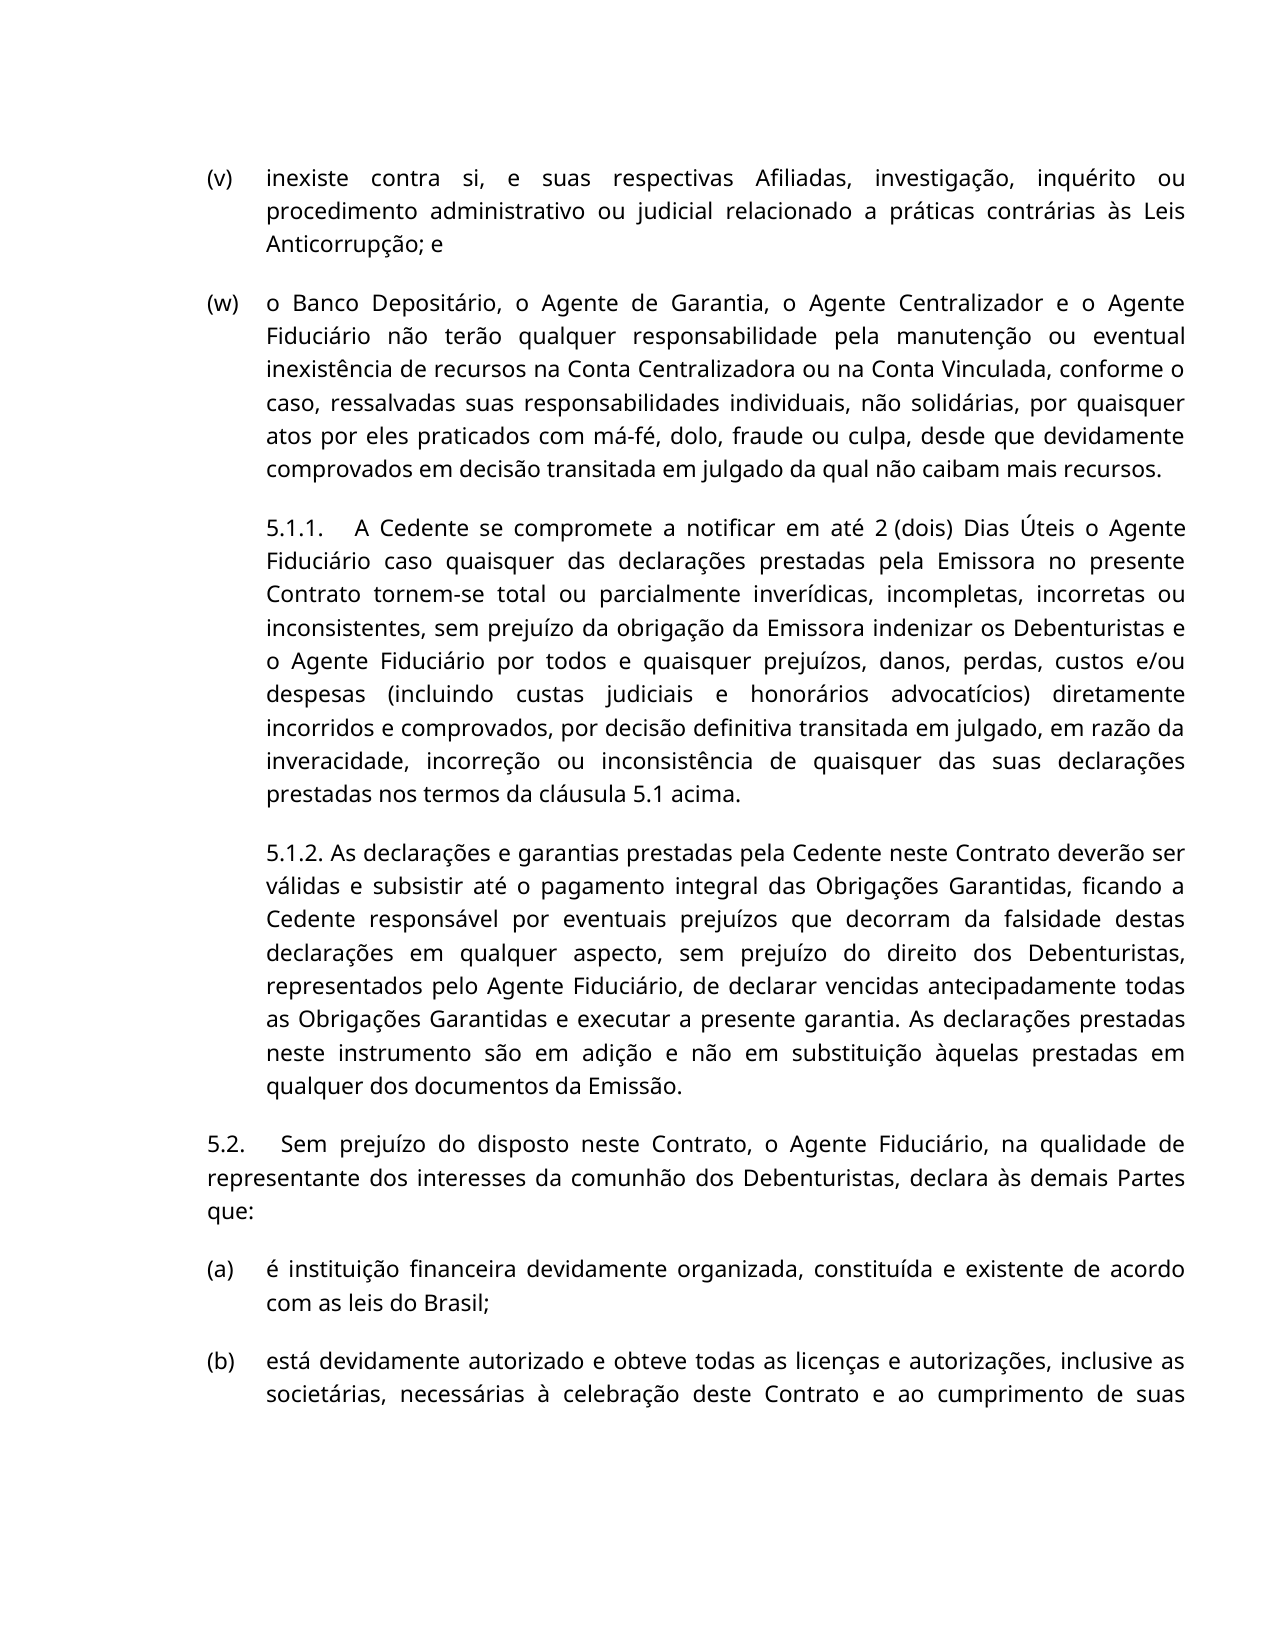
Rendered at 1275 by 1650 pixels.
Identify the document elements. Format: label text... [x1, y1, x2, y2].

list inexiste contra si, e suas respectivas Afiliadas, investigação, inquérito ou procedimento administrativo ou judicial relacionado a práticas contrárias às Leis Anticorrupção; e [207, 159, 1186, 259]
list o Banco Depositário, o Agente de Garantia, o Agente Centralizador e o Agente Fiduciário não terão qualquer responsabilidade pela manutenção ou eventual inexistência de recursos na Conta Centralizadora ou na Conta Vinculada, conforme o caso, ressalvadas suas responsabilidades individuais, não solidárias, por quaisquer atos por eles praticados com má-fé, dolo, fraude ou culpa, desde que devidamente comprovados em decisão transitada em julgado da qual não caibam mais recursos. [207, 284, 1186, 484]
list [207, 1343, 1186, 1409]
list é instituição financeira devidamente organizada, constituída e existente de acordo com as leis do Brasil; [207, 1251, 1186, 1318]
text 5.1.2. As declarações e garantias prestadas pela Cedente neste Contrato deverão ser válidas e subsistir até o pagamento integral das Obrigações Garantidas, ficando a Cedente responsável por eventuais prejuízos que decorram da falsidade destas declarações em qualquer aspecto, sem prejuízo do direito dos Debenturistas, representados pelo Agente Fiduciário, de declarar vencidas antecipadamente todas as Obrigações Garantidas e executar a presente garantia. As declarações prestadas neste instrumento são em adição e não em substituição àquelas prestadas em qualquer dos documentos da Emissão. [266, 834, 1186, 1101]
text 5.2. Sem prejuízo do disposto neste Contrato, o Agente Fiduciário, na qualidade de representante dos interesses da comunhão dos Debenturistas, declara às demais Partes que: [207, 1126, 1186, 1226]
text 5.1.1. A Cedente se compromete a notificar em até 2 (dois) Dias Úteis o Agente Fiduciário caso quaisquer das declarações prestadas pela Emissora no presente Contrato tornem-se total ou parcialmente inverídicas, incompletas, incorretas ou inconsistentes, sem prejuízo da obrigação da Emissora indenizar os Debenturistas e o Agente Fiduciário por todos e quaisquer prejuízos, danos, perdas, custos e/ou despesas (incluindo custas judiciais e honorários advocatícios) diretamente incorridos e comprovados, por decisão definitiva transitada em julgado, em razão da inveracidade, incorreção ou inconsistência de quaisquer das suas declarações prestadas nos termos da cláusula 5.1 acima. [266, 509, 1186, 809]
